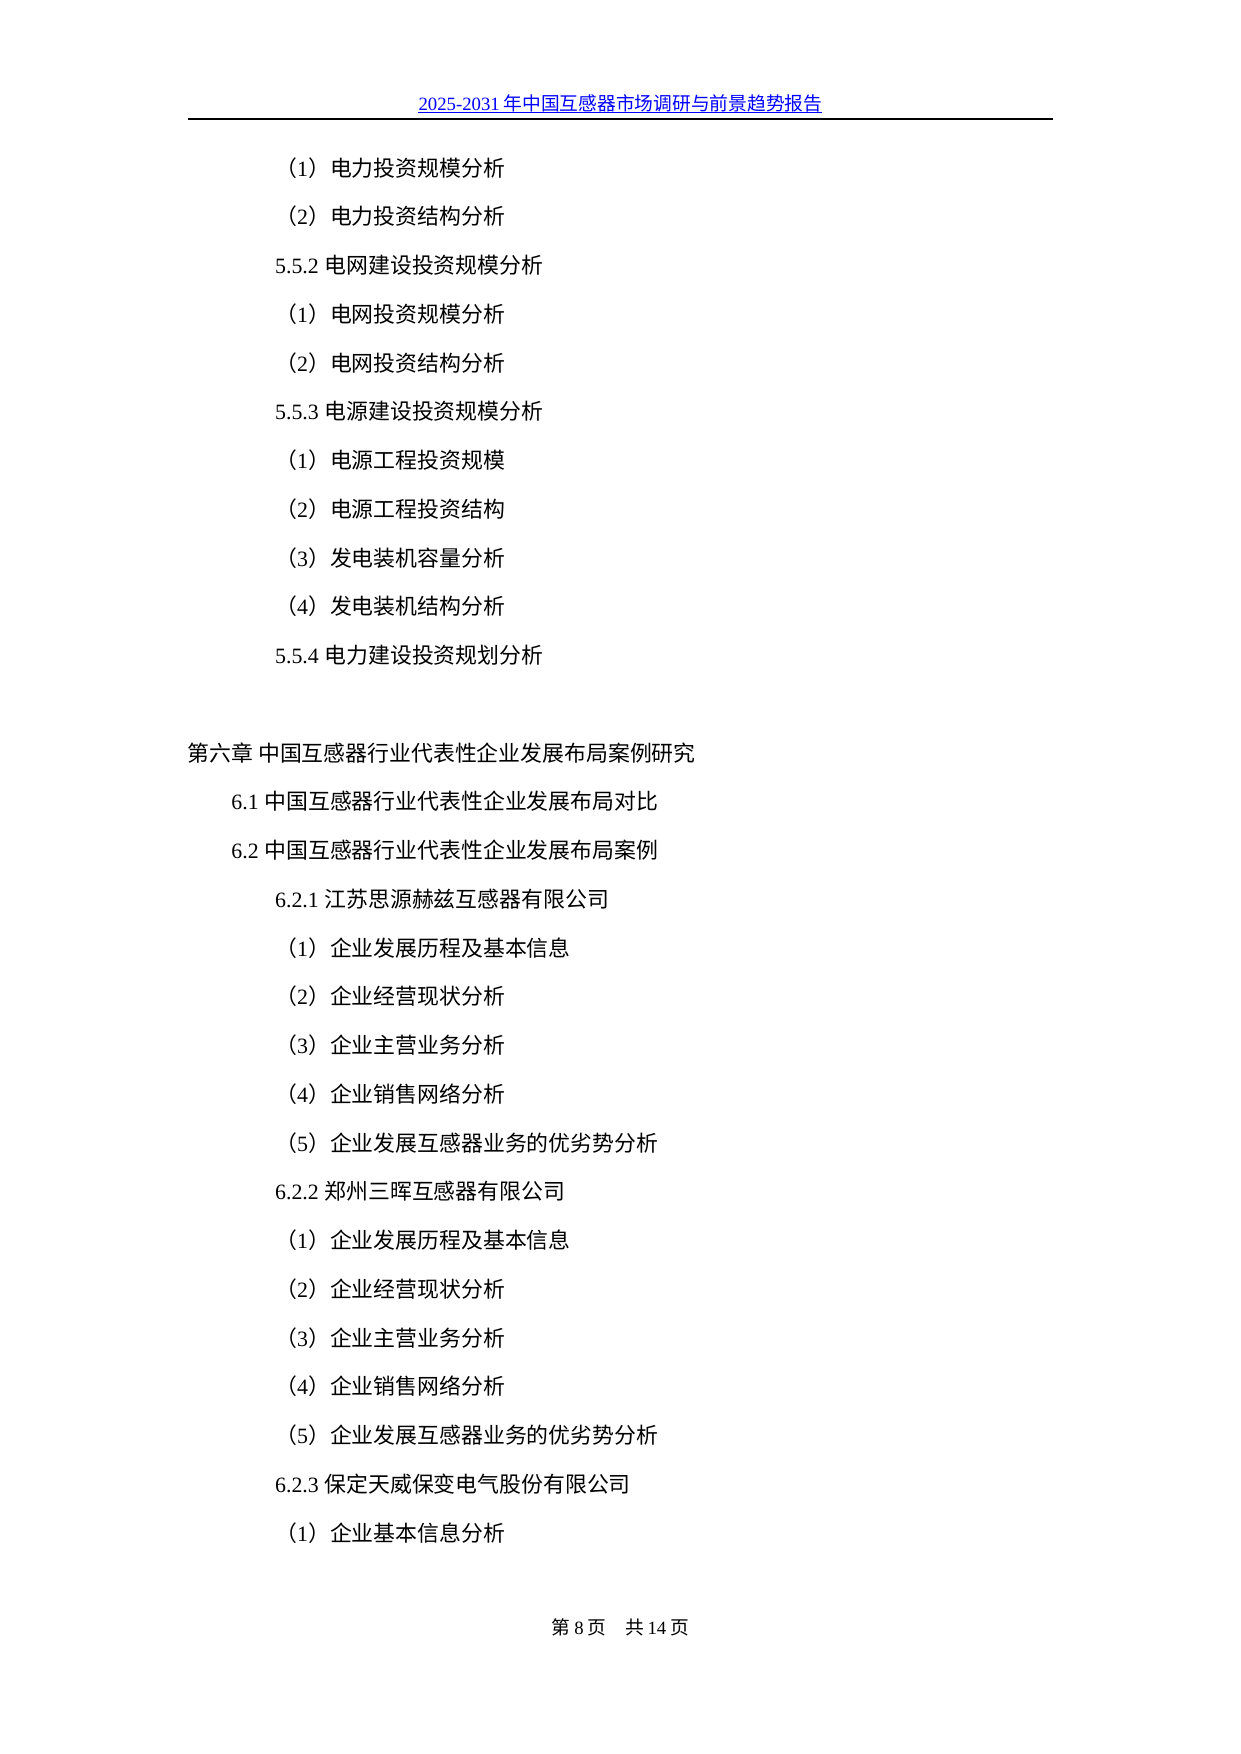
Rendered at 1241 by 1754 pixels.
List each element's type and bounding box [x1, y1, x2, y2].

text [187, 150, 1053, 1548]
